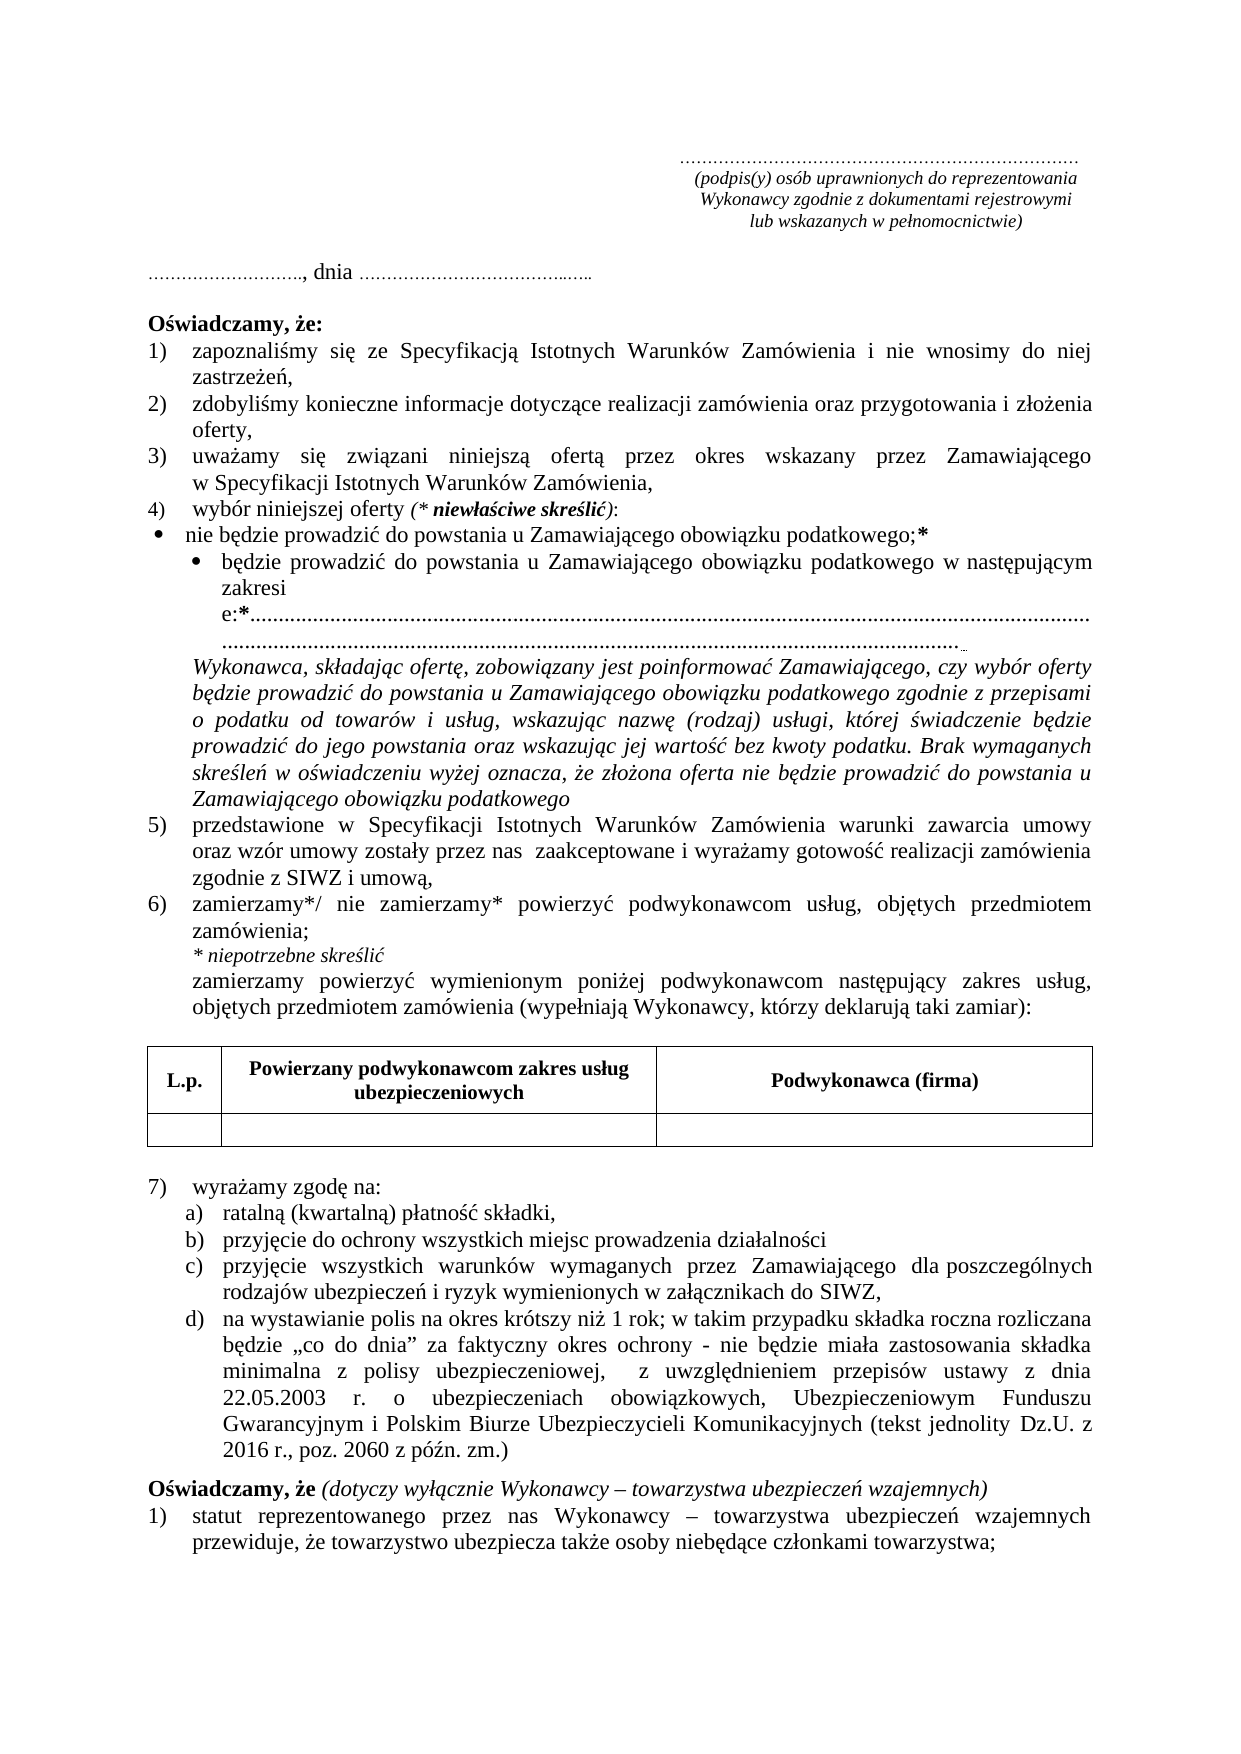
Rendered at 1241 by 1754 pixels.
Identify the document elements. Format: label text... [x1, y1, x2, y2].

text zamierzamy powierzyć wymienionym poniżej podwykonawcom następujący zakres usług, objętych przedmiotem zamówienia (wypełniają Wykonawcy, którzy deklarują taki zamiar): [192, 967, 1093, 1020]
list wyrażamy zgodę na: [148, 1173, 1093, 1199]
list zapoznaliśmy się ze Specyfikacją Istotnych Warunków Zamówienia i nie wnosimy do niej zastrzeżeń, [148, 337, 1093, 389]
list nie będzie prowadzić do powstania u Zamawiającego obowiązku podatkowego;* [148, 521, 1093, 548]
text * niepotrzebne skreślić [192, 943, 1093, 967]
list przyjęcie wszystkich warunków wymaganych przez Zamawiającego dla poszczególnych rodzajów ubezpieczeń i ryzyk wymienionych w załącznikach do SIWZ, [185, 1252, 1093, 1305]
list zdobyliśmy konieczne informacje dotyczące realizacji zamówienia oraz przygotowania i złożenia oferty, [148, 389, 1093, 442]
list będzie prowadzić do powstania u Zamawiającego obowiązku podatkowego w następującym zakresie:*.................................................................................................................................................................................................................................................................................... [192, 548, 1093, 653]
text ………………………., dnia ………………………………..….. [148, 258, 1093, 284]
list przyjęcie do ochrony wszystkich miejsc prowadzenia działalności [185, 1226, 1093, 1252]
list na wystawianie polis na okres krótszy niż 1 rok; w takim przypadku składka roczna rozliczana będzie „co do dnia” za faktyczny okres ochrony - nie będzie miała zastosowania składka minimalna z polisy ubezpieczeniowej, z uwzględnieniem przepisów ustawy z dnia 22.05.2003 r. o ubezpieczeniach obowiązkowych, Ubezpieczeniowym Funduszu Gwarancyjnym i Polskim Biurze Ubezpieczycieli Komunikacyjnych (tekst jednolity Dz.U. z 2016 r., poz. 2060 z późn. zm.) [185, 1305, 1093, 1463]
text Wykonawca, składając ofertę, zobowiązany jest poinformować Zamawiającego, czy wybór oferty będzie prowadzić do powstania u Zamawiającego obowiązku podatkowego zgodnie z przepisami o podatku od towarów i usług, wskazując nazwę (rodzaj) usługi, której świadczenie będzie prowadzić do jego powstania oraz wskazując jej wartość bez kwoty podatku. Brak wymaganych skreśleń w oświadczeniu wyżej oznacza, że złożona oferta nie będzie prowadzić do powstania u Zamawiającego obowiązku podatkowego [192, 653, 1093, 811]
table_header Podwykonawca (firma) [657, 1047, 1092, 1112]
table_header Powierzany podwykonawcom zakres usług ubezpieczeniowych [222, 1047, 656, 1112]
list ratalną (kwartalną) płatność składki, [185, 1199, 1093, 1226]
list uważamy się związani niniejszą ofertą przez okres wskazany przez Zamawiającego w Specyfikacji Istotnych Warunków Zamówienia, [148, 442, 1093, 495]
text ……………………………………………………………… [679, 148, 1093, 167]
table_cell [148, 1114, 221, 1146]
text Oświadczamy, że (dotyczy wyłącznie Wykonawcy – towarzystwa ubezpieczeń wzajemnych) [148, 1475, 1093, 1502]
table_cell [222, 1114, 656, 1146]
list zamierzamy*/ nie zamierzamy* powierzyć podwykonawcom usług, objętych przedmiotem zamówienia; [148, 890, 1093, 943]
text (podpis(y) osób uprawnionych do reprezentowania Wykonawcy zgodnie z dokumentami rejestrowymi lub wskazanych w pełnomocnictwie) [679, 167, 1093, 231]
table_cell [657, 1114, 1092, 1146]
text Oświadczamy, że: [148, 311, 1093, 337]
list przedstawione w Specyfikacji Istotnych Warunków Zamówienia warunki zawarcia umowy oraz wzór umowy zostały przez nas zaakceptowane i wyrażamy gotowość realizacji zamówienia zgodnie z SIWZ i umową, [148, 811, 1093, 890]
table_header L.p. [148, 1047, 221, 1112]
list statut reprezentowanego przez nas Wykonawcy – towarzystwa ubezpieczeń wzajemnych przewiduje, że towarzystwo ubezpiecza także osoby niebędące członkami towarzystwa; [148, 1502, 1093, 1554]
list wybór niniejszej oferty (* niewłaściwe skreślić): [148, 495, 1093, 521]
